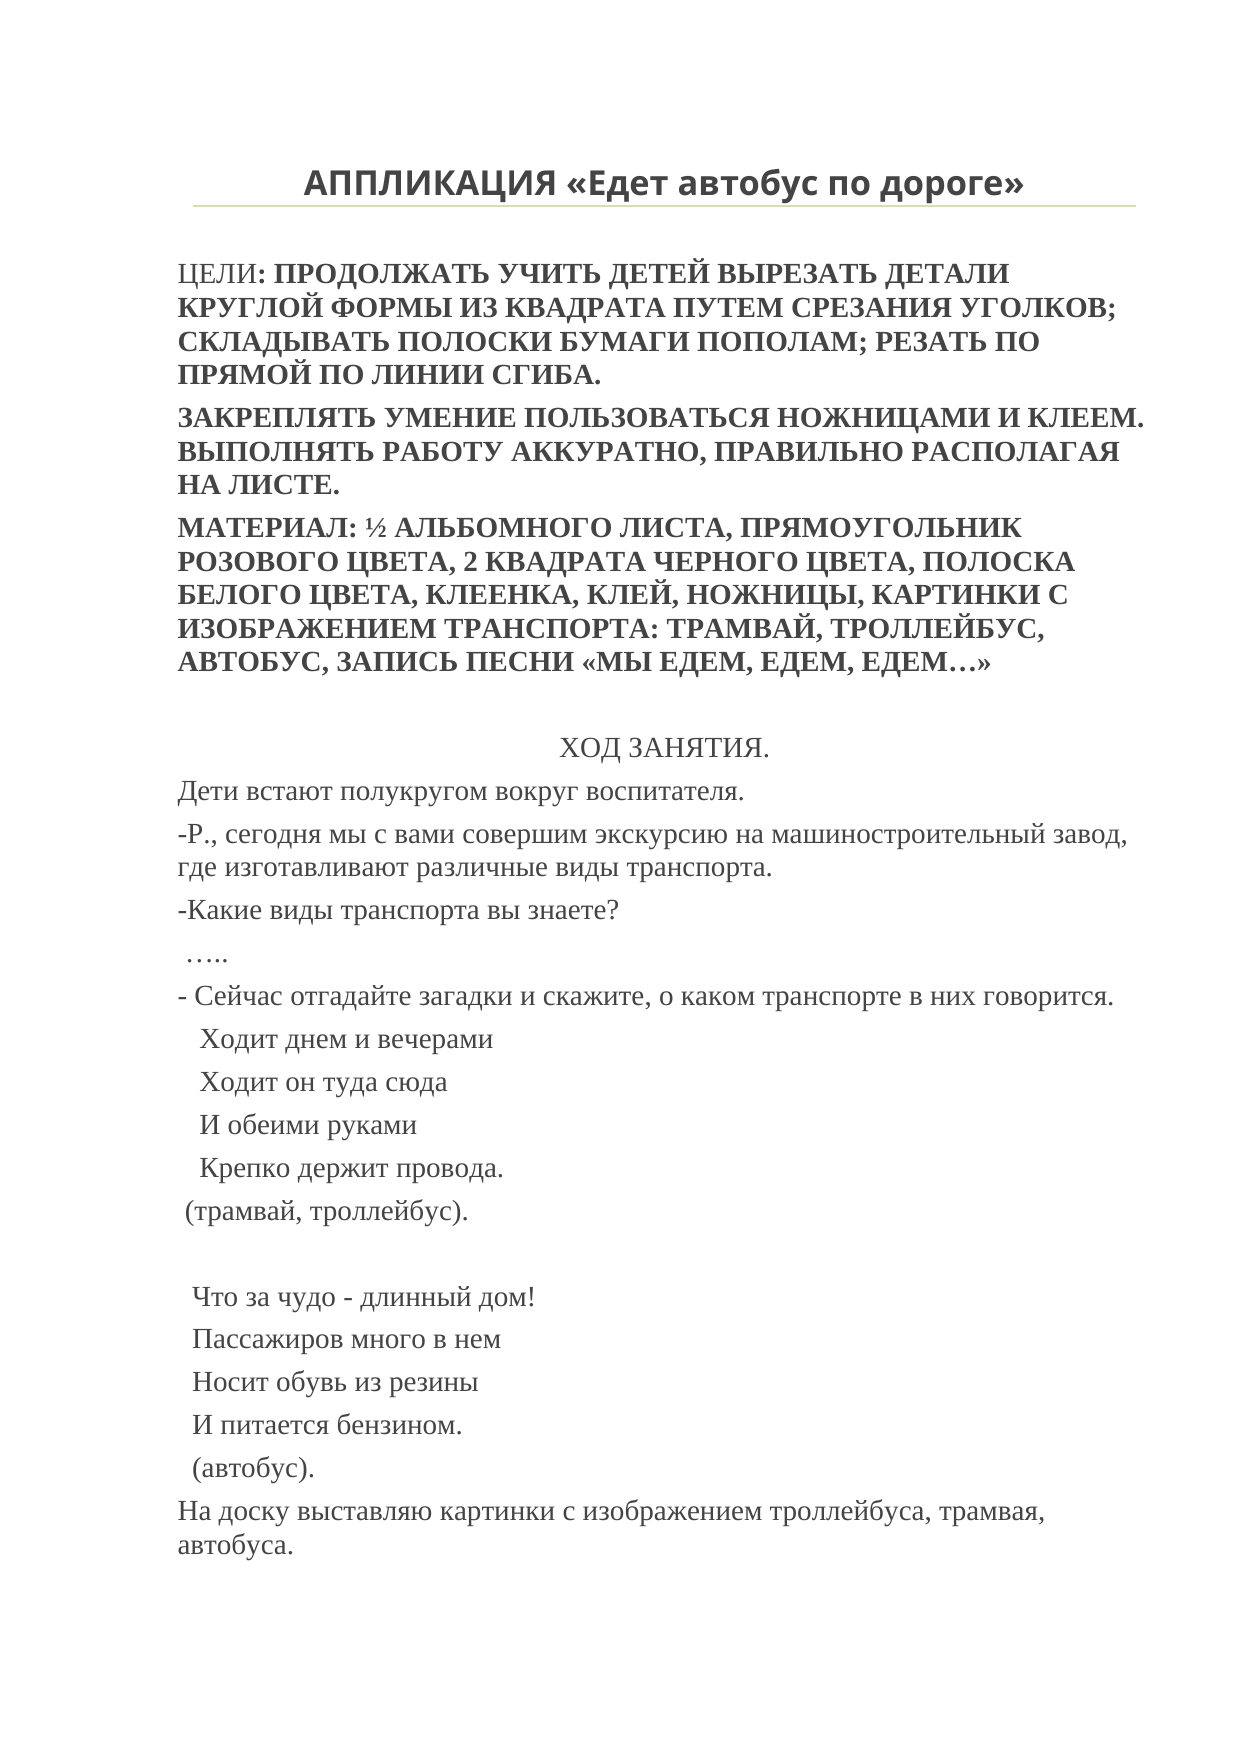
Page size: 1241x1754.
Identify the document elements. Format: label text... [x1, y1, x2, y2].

subtitle АППЛИКАЦИЯ «Едет автобус по дороге» [193, 158, 1136, 205]
text ….. [177, 935, 1152, 969]
text ЗАКРЕПЛЯТЬ УМЕНИЕ ПОЛЬЗОВАТЬСЯ НОЖНИЦАМИ И КЛЕЕМ. ВЫПОЛНЯТЬ РАБОТУ АККУРАТНО, ПРАВИЛЬНО РАСПОЛАГАЯ НА ЛИСТЕ. [177, 400, 1152, 501]
text Ходит днем и вечерами [177, 1021, 1152, 1055]
text И питается бензином. [177, 1407, 1152, 1441]
text ЦЕЛИ: ПРОДОЛЖАТЬ УЧИТЬ ДЕТЕЙ ВЫРЕЗАТЬ ДЕТАЛИ КРУГЛОЙ ФОРМЫ ИЗ КВАДРАТА ПУТЕМ СРЕЗАНИЯ УГОЛКОВ; СКЛАДЫВАТЬ ПОЛОСКИ БУМАГИ ПОПОЛАМ; РЕЗАТЬ ПО ПРЯМОЙ ПО ЛИНИИ СГИБА. [177, 257, 1152, 391]
text На доску выставляю картинки с изображением троллейбуса, трамвая, автобуса. [177, 1493, 1152, 1560]
text Пассажиров много в нем [177, 1322, 1152, 1355]
text Что за чудо - длинный дом! [177, 1279, 1152, 1312]
text Крепко держит провода. [177, 1150, 1152, 1183]
text И обеими руками [177, 1107, 1152, 1141]
text Ходит он туда сюда [177, 1064, 1152, 1098]
text Дети встают полукругом вокруг воспитателя. [177, 773, 1152, 807]
text -Р., сегодня мы с вами совершим экскурсию на машиностроительный завод, где изготавливают различные виды транспорта. [177, 816, 1152, 883]
text ХОД ЗАНЯТИЯ. [177, 730, 1152, 764]
text -Какие виды транспорта вы знаете? [177, 892, 1152, 926]
text МАТЕРИАЛ: ½ АЛЬБОМНОГО ЛИСТА, ПРЯМОУГОЛЬНИК РОЗОВОГО ЦВЕТА, 2 КВАДРАТА ЧЕРНОГО ЦВЕТА, ПОЛОСКА БЕЛОГО ЦВЕТА, КЛЕЕНКА, КЛЕЙ, НОЖНИЦЫ, КАРТИНКИ С ИЗОБРАЖЕНИЕМ ТРАНСПОРТА: ТРАМВАЙ, ТРОЛЛЕЙБУС, АВТОБУС, ЗАПИСЬ ПЕСНИ «МЫ ЕДЕМ, ЕДЕМ, ЕДЕМ…» [177, 510, 1152, 678]
text Носит обувь из резины [177, 1364, 1152, 1398]
text - Сейчас отгадайте загадки и скажите, о каком транспорте в них говорится. [177, 978, 1152, 1012]
text (автобус). [177, 1450, 1152, 1484]
text (трамвай, троллейбус). [177, 1193, 1152, 1226]
